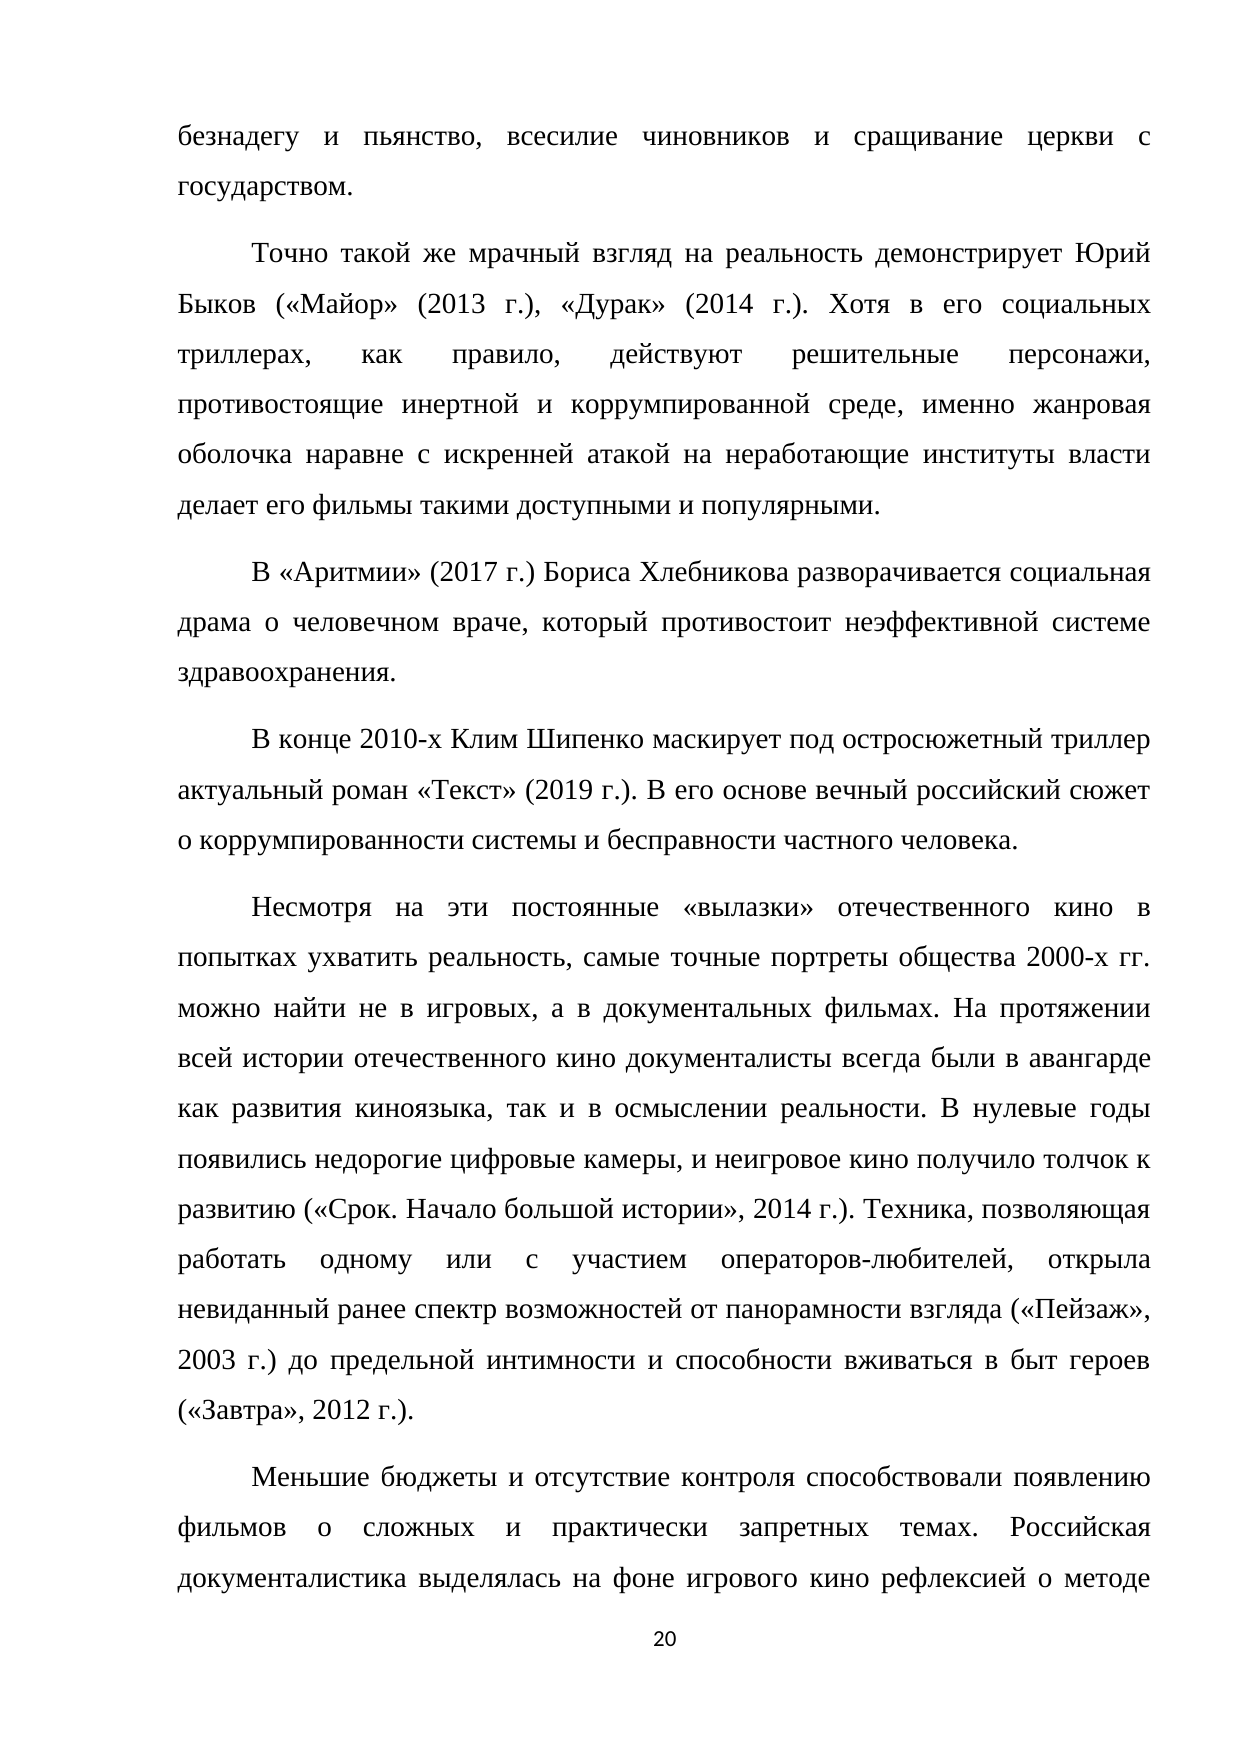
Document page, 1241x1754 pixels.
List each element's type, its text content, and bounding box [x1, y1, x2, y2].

text В конце 2010-х Клим Шипенко маскирует под остросюжетный триллер актуальный роман «Текст» (2019 г.). В его основе вечный российский сюжет о коррумпированности системы и бесправности частного человека. [177, 722, 1152, 856]
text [177, 118, 1152, 202]
text Точно такой же мрачный взгляд на реальность демонстрирует Юрий Быков («Майор» (2013 г.), «Дурак» (2014 г.). Хотя в его социальных триллерах, как правило, действуют решительные персонажи, противостоящие инертной и коррумпированной среде, именно жанровая оболочка наравне с искренней атакой на неработающие институты власти делает его фильмы такими доступными и популярными. [177, 235, 1152, 521]
text В «Аритмии» (2017 г.) Бориса Хлебникова разворачивается социальная драма о человечном враче, который противостоит неэффективной системе здравоохранения. [177, 554, 1152, 688]
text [177, 1459, 1152, 1593]
text Несмотря на эти постоянные «вылазки» отечественного кино в попытках ухватить реальность, самые точные портреты общества 2000-х гг. можно найти не в игровых, а в документальных фильмах. На протяжении всей истории отечественного кино документалисты всегда были в авангарде как развития киноязыка, так и в осмыслении реальности. В нулевые годы появились недорогие цифровые камеры, и неигровое кино получило толчок к развитию («Срок. Начало большой истории», 2014 г.). Техника, позволяющая работать одному или с участием операторов-любителей, открыла невиданный ранее спектр возможностей от панорамности взгляда («Пейзаж», 2003 г.) до предельной интимности и способности вживаться в быт героев («Завтра», 2012 г.). [177, 889, 1152, 1426]
